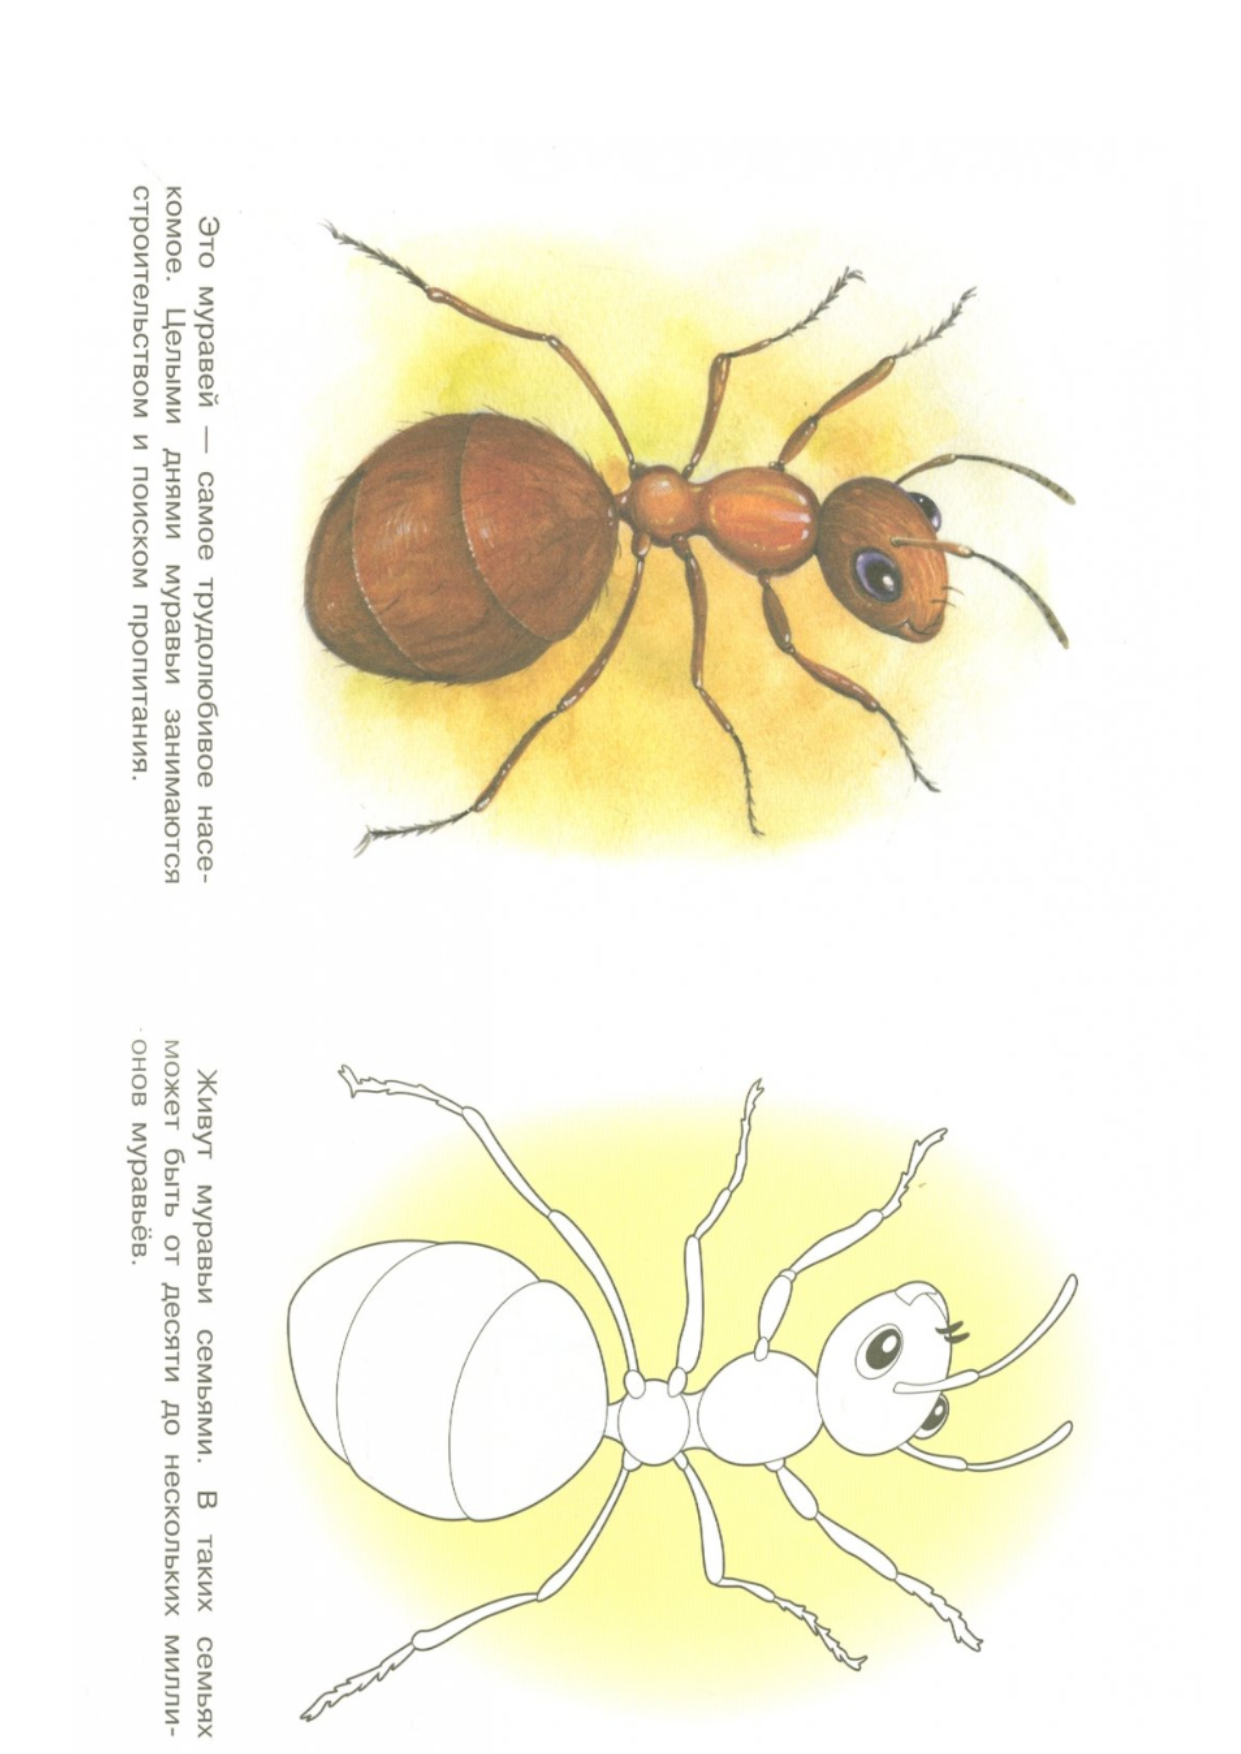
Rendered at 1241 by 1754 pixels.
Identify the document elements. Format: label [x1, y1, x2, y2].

picture [73, 138, 1211, 1754]
